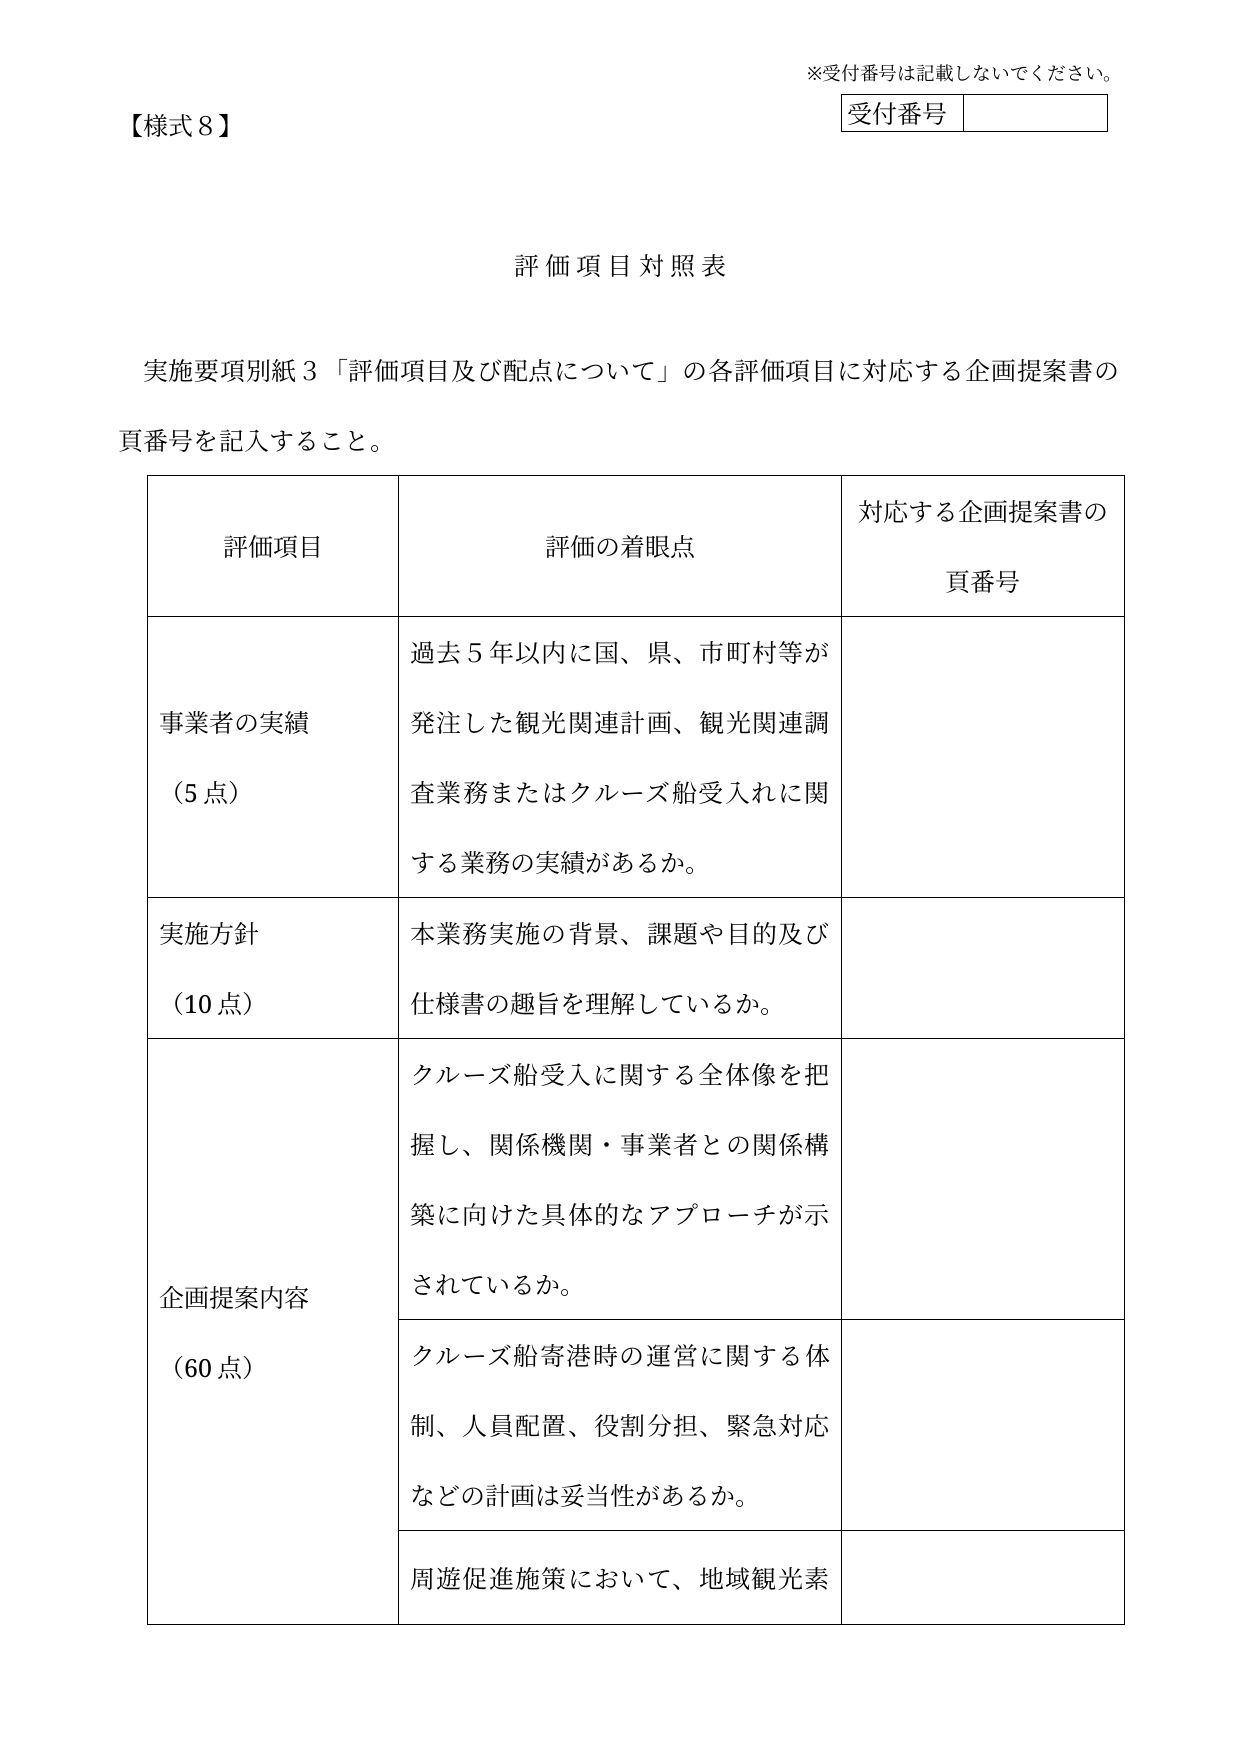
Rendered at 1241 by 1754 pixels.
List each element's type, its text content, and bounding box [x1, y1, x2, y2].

table_cell クルーズ船寄港時の運営に関する体制、人員配置、役割分担、緊急対応などの計画は妥当性があるか。 [399, 1320, 841, 1530]
text 評価項目対照表 [118, 229, 1122, 299]
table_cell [399, 1531, 841, 1624]
table_cell [842, 1531, 1124, 1624]
table_cell 過去５年以内に国、県、市町村等が発注した観光関連計画、観光関連調査業務またはクルーズ船受入れに関する業務の実績があるか。 [399, 617, 841, 897]
table_header 対応する企画提案書の 頁番号 [842, 476, 1124, 616]
table_cell 本業務実施の背景、課題や目的及び仕様書の趣旨を理解しているか。 [399, 898, 841, 1038]
table_header 評価の着眼点 [399, 476, 841, 616]
table_cell 実施方針 （10点） [148, 898, 398, 1038]
table_cell [842, 1320, 1124, 1530]
table_cell クルーズ船受入に関する全体像を把握し、関係機関・事業者との関係構築に向けた具体的なアプローチが示されているか。 [399, 1039, 841, 1319]
table_header 評価項目 [148, 476, 398, 616]
text 【様式８】 [118, 89, 1122, 159]
table_cell 事業者の実績 （5点） [148, 617, 398, 897]
table_cell [842, 617, 1124, 897]
text 実施要項別紙３「評価項目及び配点について」の各評価項目に対応する企画提案書の頁番号を記入すること。 [118, 334, 1122, 474]
table_cell [842, 1039, 1124, 1319]
table_header [964, 95, 1107, 131]
table_cell [842, 898, 1124, 1038]
table_cell 企画提案内容 （60点） [148, 1039, 398, 1624]
table_header 受付番号 [842, 95, 963, 131]
